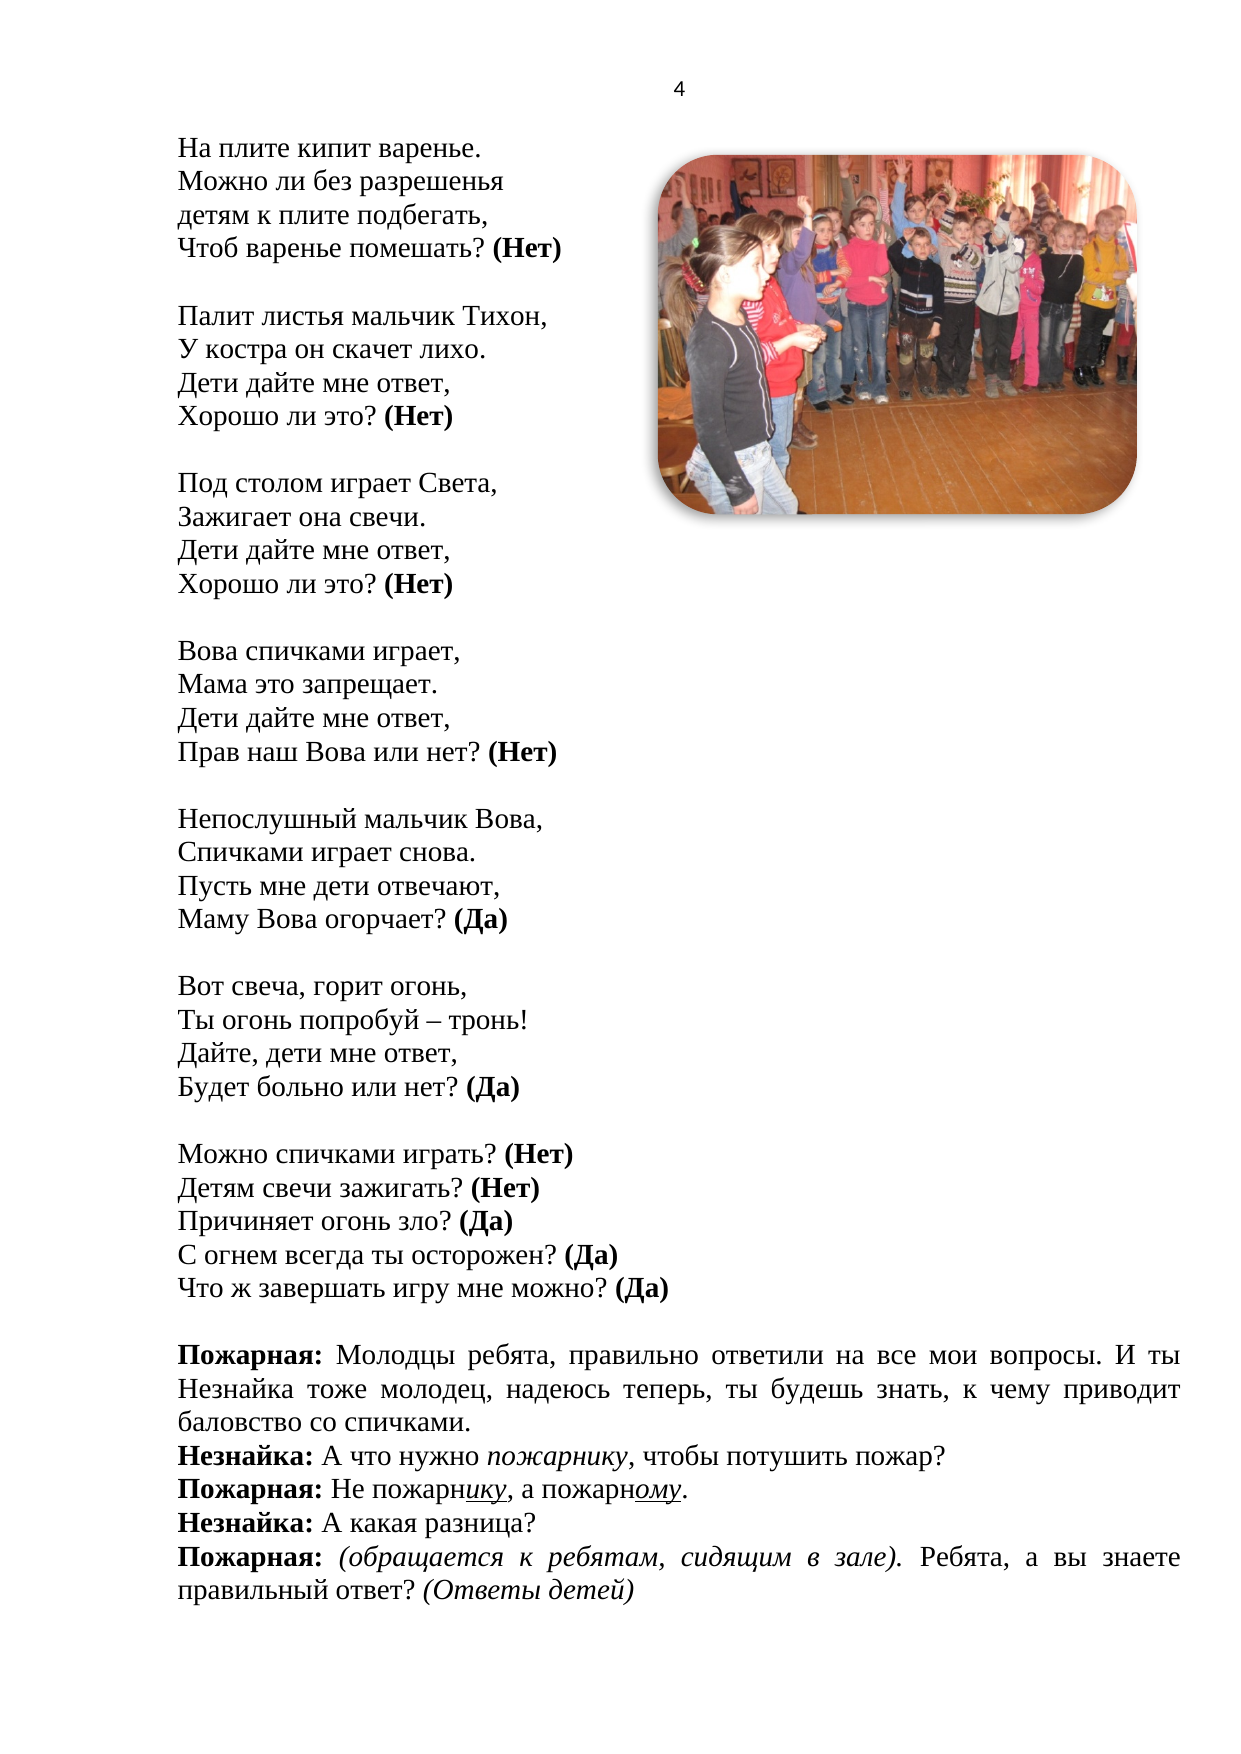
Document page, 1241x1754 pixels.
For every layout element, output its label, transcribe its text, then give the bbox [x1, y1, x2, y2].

text детям к плите подбегать, [177, 197, 1181, 231]
text У костра он скачет лихо. [177, 331, 1181, 365]
picture [657, 432, 1137, 465]
text Дети дайте мне ответ, [177, 532, 1181, 566]
text Незнайка: А какая разница? [177, 1505, 1181, 1539]
text Ты огонь попробуй – тронь! [177, 1002, 1181, 1036]
text Зажигает она свечи. [177, 499, 1181, 532]
text Непослушный мальчик Вова, [177, 801, 1181, 834]
text Дайте, дети мне ответ, [177, 1036, 1181, 1069]
text Пожарная: Не пожарнику, а пожарному. [177, 1472, 1181, 1505]
text Прав наш Вова или нет? (Нет) [177, 734, 1181, 767]
text Вова спичками играет, [177, 633, 1181, 667]
text Незнайка: А что нужно пожарнику, чтобы потушить пожар? [177, 1438, 1181, 1472]
text Детям свечи зажигать? (Нет) [177, 1170, 1181, 1203]
text Пожарная: Молодцы ребята, правильно ответили на все мои вопросы. И ты Незнайка тоже молодец, надеюсь теперь, ты будешь знать, к чему приводит баловство со спичками. [177, 1337, 1181, 1438]
text Можно спичками играть? (Нет) [177, 1136, 1181, 1170]
text На плите кипит варенье. [177, 130, 1181, 163]
text Вот свеча, горит огонь, [177, 968, 1181, 1002]
text Можно ли без разрешенья [177, 163, 1181, 197]
text Будет больно или нет? (Да) [177, 1069, 1181, 1103]
text Чтоб варенье помешать? (Нет) [177, 231, 1181, 264]
text Под столом играет Света, [177, 465, 1181, 499]
text Хорошо ли это? (Нет) [177, 566, 1181, 599]
text Что ж завершать игру мне можно? (Да) [177, 1270, 1181, 1304]
text Дети дайте мне ответ, [177, 365, 1181, 398]
text Причиняет огонь зло? (Да) [177, 1203, 1181, 1237]
text Палит листья мальчик Тихон, [177, 298, 1181, 331]
text Дети дайте мне ответ, [177, 700, 1181, 734]
text Пусть мне дети отвечают, [177, 868, 1181, 901]
text Спичками играет снова. [177, 834, 1181, 868]
text Пожарная: (обращается к ребятам, сидящим в зале). Ребята, а вы знаете правильный ответ? (Ответы детей) [177, 1539, 1181, 1606]
text С огнем всегда ты осторожен? (Да) [177, 1237, 1181, 1270]
picture [657, 264, 1137, 298]
text Маму Вова огорчает? (Да) [177, 901, 1181, 935]
text Мама это запрещает. [177, 667, 1181, 700]
text Хорошо ли это? (Нет) [177, 398, 1181, 432]
